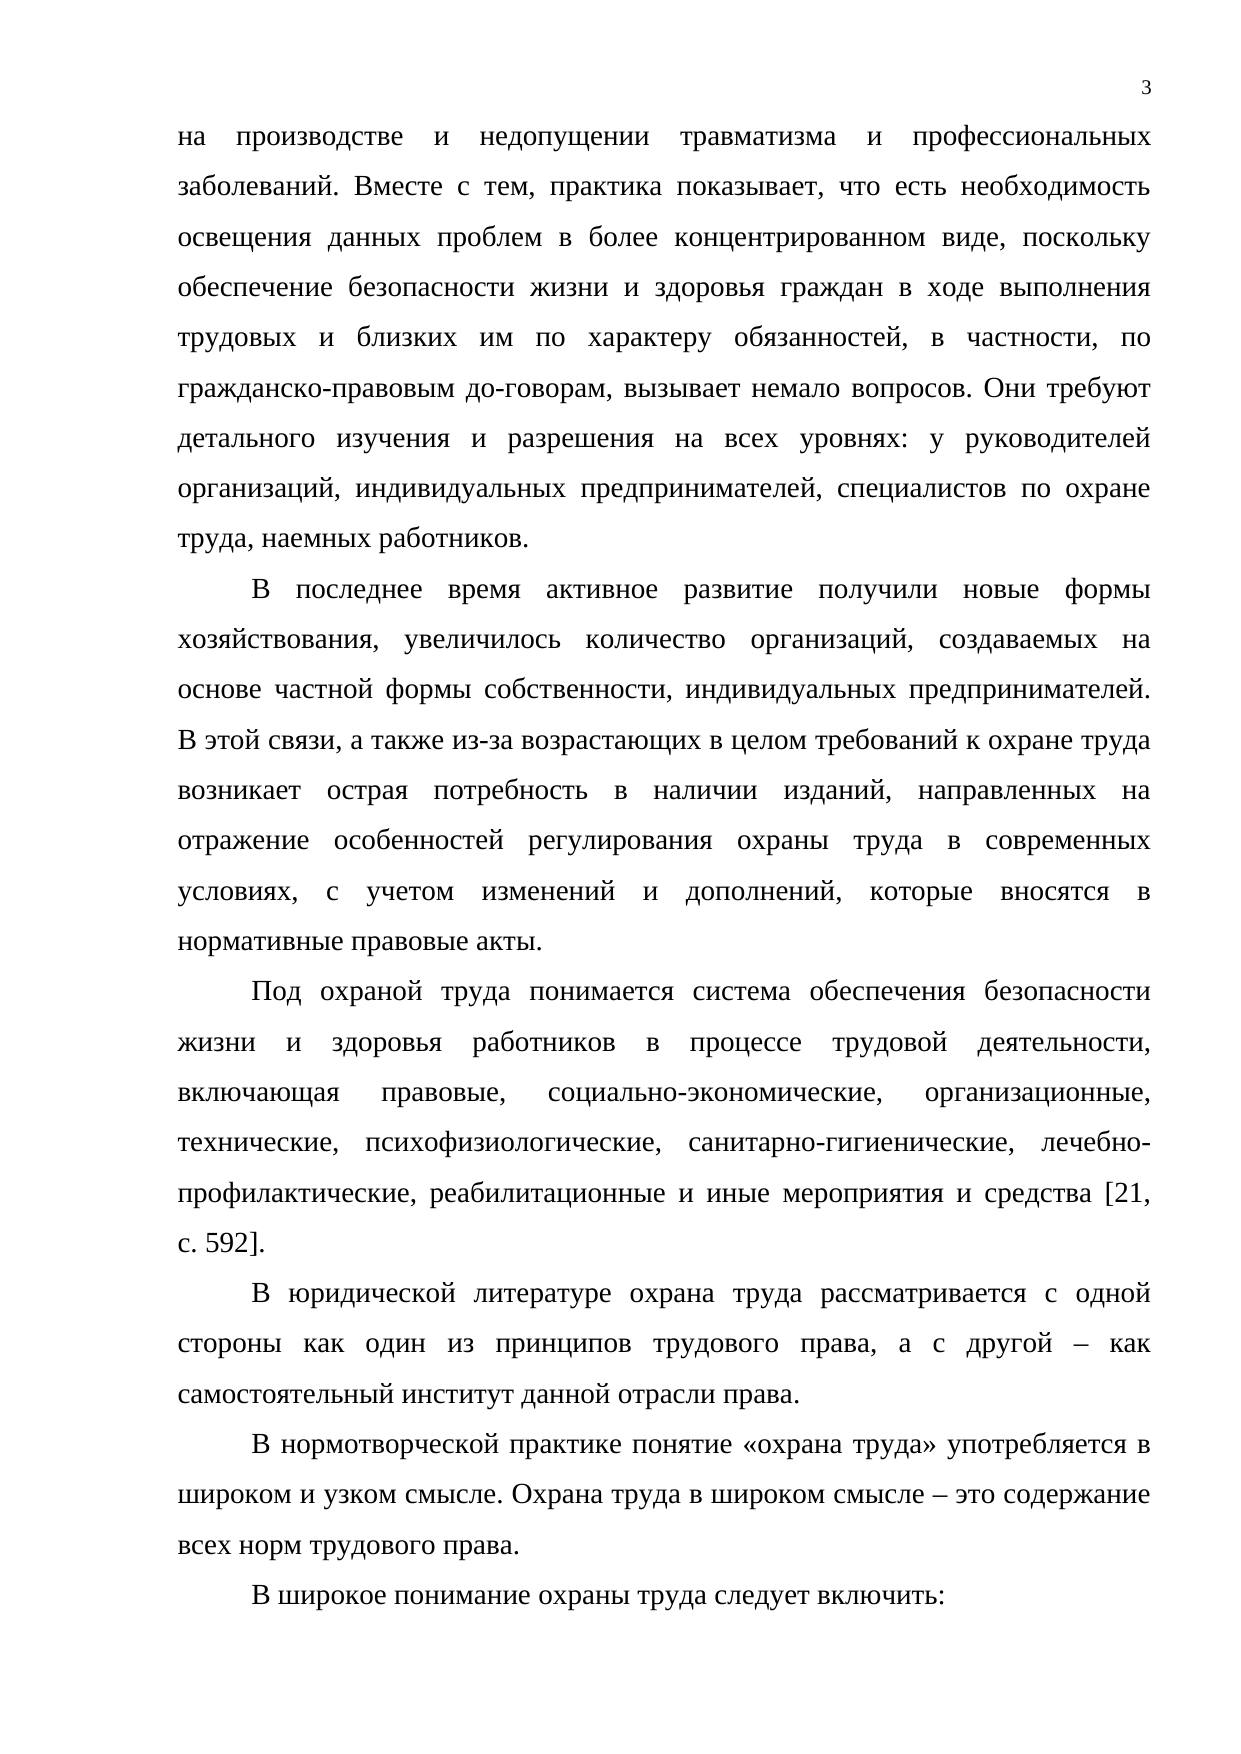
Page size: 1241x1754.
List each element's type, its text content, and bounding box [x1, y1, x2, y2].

text Под охраной труда понимается система обеспечения безопасности жизни и здоровья работников в процессе трудовой деятельности, включающая правовые, социально-экономические, организационные, технические, психофизиологические, санитарно-гигиенические, лечебно-профилактические, реабилитационные и иные мероприятия и средства [21, с. 592]. [177, 973, 1152, 1258]
text В юридической литературе охрана труда рассматривается с одной стороны как один из принципов трудового права, а с другой – как самостоятельный институт данной отрасли права. [177, 1275, 1152, 1409]
text В последнее время активное развитие получили новые формы хозяйствования, увеличилось количество организаций, создаваемых на основе частной формы собственности, индивидуальных предпринимателей. В этой связи, а также из-за возрастающих в целом требований к охране труда возникает острая потребность в наличии изданий, направленных на отражение особенностей регулирования охраны труда в современных условиях, с учетом изменений и дополнений, которые вносятся в нормативные правовые акты. [177, 571, 1152, 957]
text В широкое понимание охраны труда следует включить: [177, 1577, 1152, 1611]
text В нормотворческой практике понятие «охрана труда» употребляется в широком и узком смысле. Охрана труда в широком смысле – это содержание всех норм трудового права. [177, 1426, 1152, 1560]
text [177, 118, 1152, 554]
